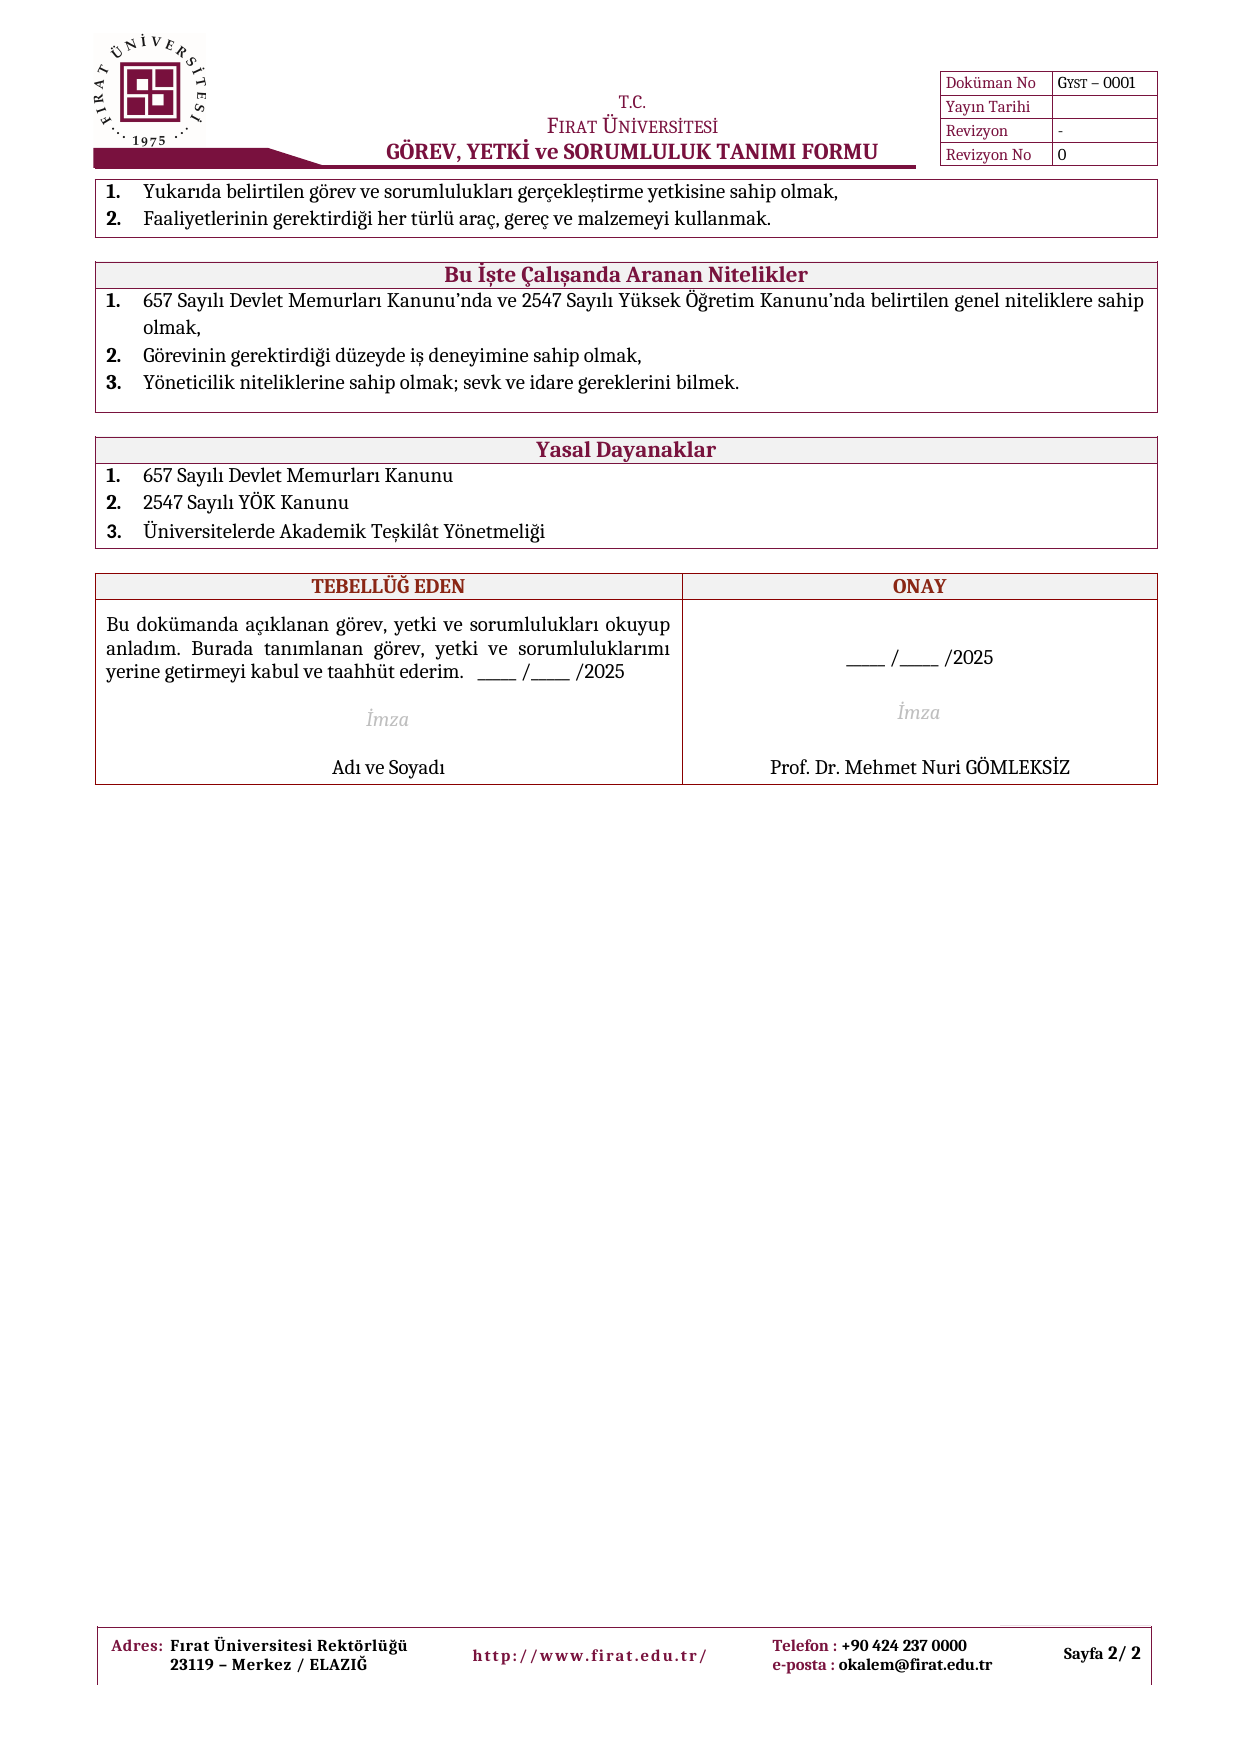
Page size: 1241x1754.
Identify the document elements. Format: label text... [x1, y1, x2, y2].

table_header Bu İşte Çalışanda Aranan Nitelikler [96, 263, 1157, 288]
table_cell 657 Sayılı Devlet Memurları Kanunu’nda ve 2547 Sayılı Yüksek Öğretim Kanunu’nda belirtilen genel niteliklere sahip olmak, Görevinin gerektirdiği düzeyde iş deneyimine sahip olmak, Yöneticilik niteliklerine sahip olmak; sevk ve idare gereklerini bilmek. [96, 289, 1157, 412]
table_header Yasal Dayanaklar [96, 438, 1157, 463]
table_cell _____ /_____ /2025 İmza Prof. Dr. Mehmet Nuri GÖMLEKSİZ [683, 600, 1157, 784]
table_cell 657 Sayılı Devlet Memurları Kanunu 2547 Sayılı YÖK Kanunu Üniversitelerde Akademik Teşkilât Yönetmeliği [96, 464, 1157, 548]
picture [93, 33, 206, 147]
table_header TEBELLÜĞ EDEN [96, 574, 682, 599]
table_cell Bu dokümanda açıklanan görev, yetki ve sorumlulukları okuyup anladım. Burada tanımlanan görev, yetki ve sorumluluklarımı yerine getirmeyi kabul ve taahhüt ederim. _____ /_____ /2025 [96, 600, 682, 691]
table_cell Yukarıda belirtilen görev ve sorumlulukları gerçekleştirme yetkisine sahip olmak, Faaliyetlerinin gerektirdiği her türlü araç, gereç ve malzemeyi kullanmak. [96, 180, 1157, 237]
table_header ONAY [683, 574, 1157, 599]
table_cell İmza Adı ve Soyadı [96, 691, 682, 784]
